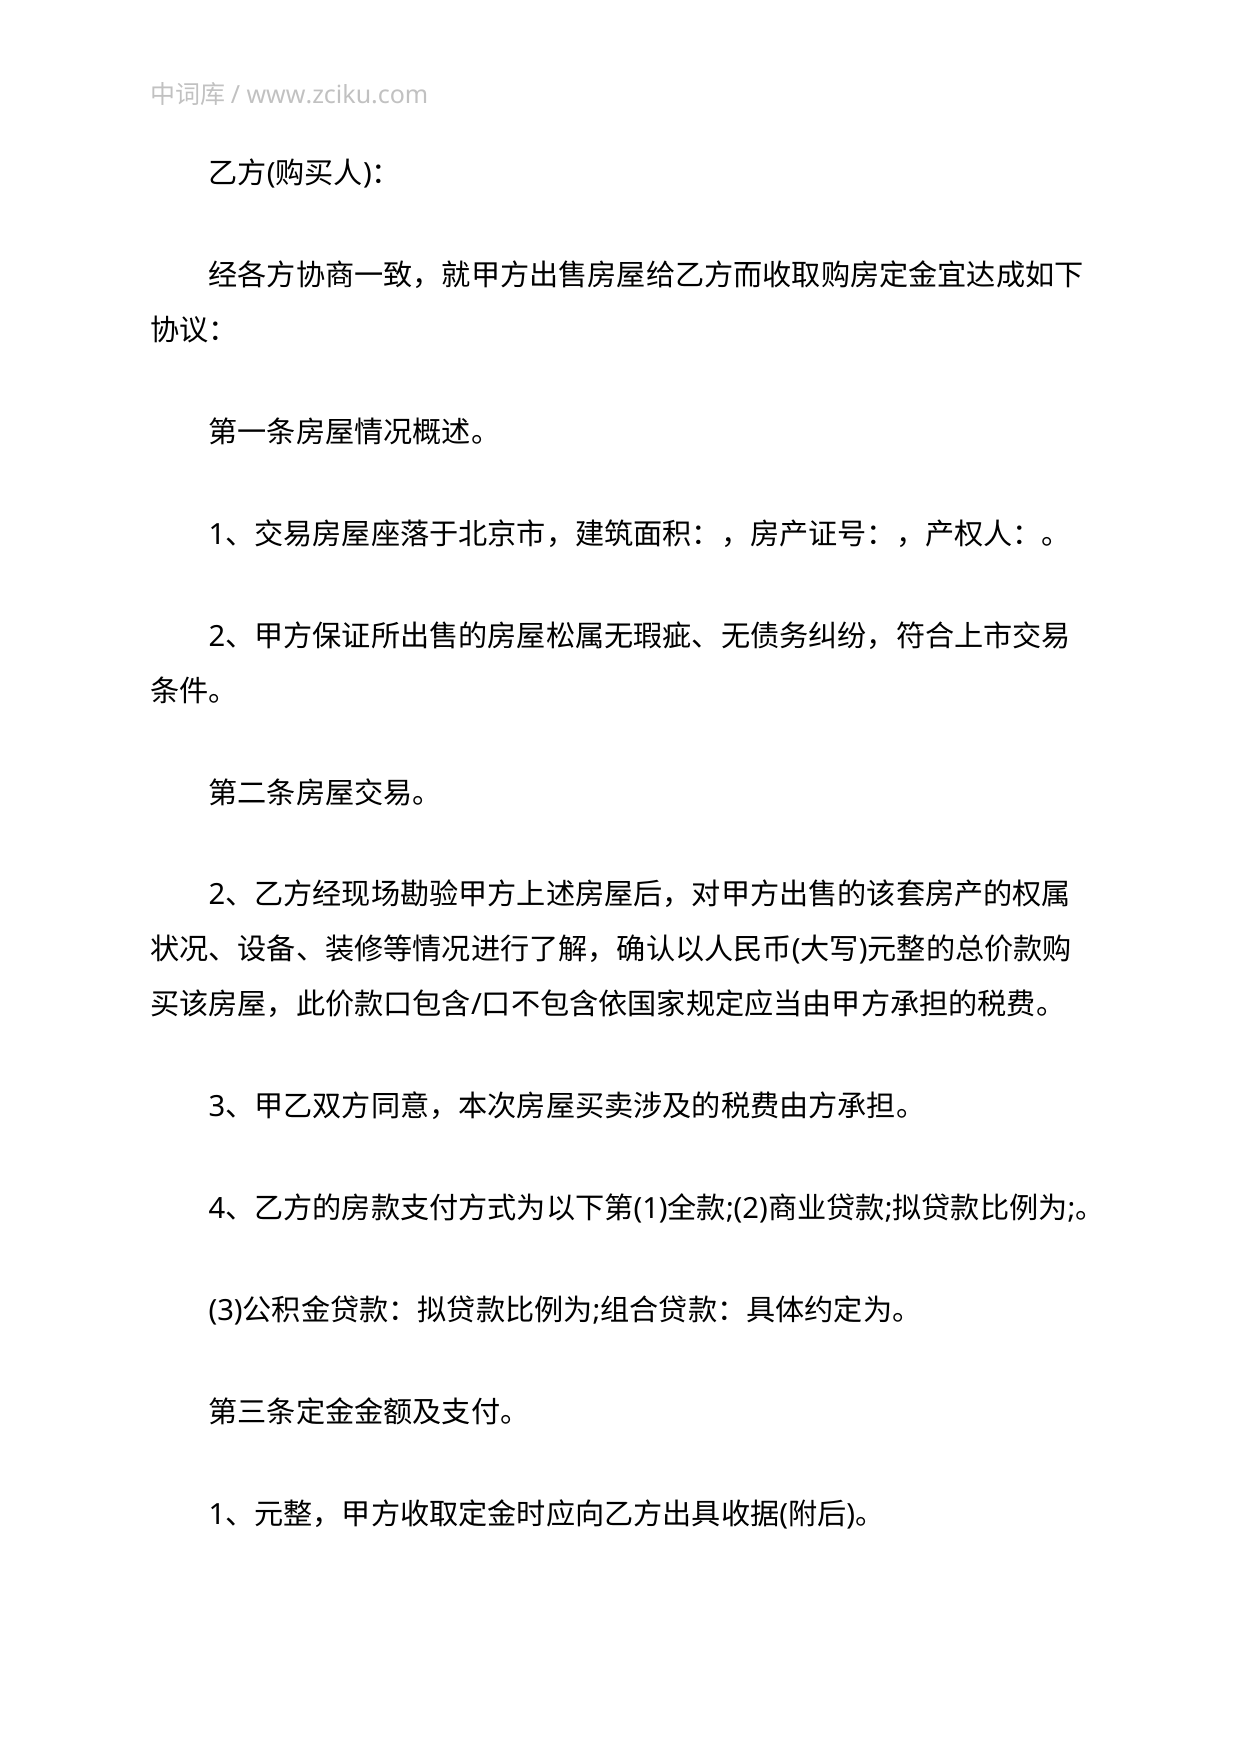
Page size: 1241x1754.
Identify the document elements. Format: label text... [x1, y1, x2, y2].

text 2、乙方经现场勘验甲方上述房屋后，对甲方出售的该套房产的权属状况、设备、装修等情况进行了解，确认以人民币(大写)元整的总价款购买该房屋，此价款口包含/口不包含依国家规定应当由甲方承担的税费。 [150, 871, 1090, 1023]
text 3、甲乙双方同意，本次房屋买卖涉及的税费由方承担。 [150, 1083, 1090, 1125]
text 4、乙方的房款支付方式为以下第(1)全款;(2)商业贷款;拟贷款比例为;。 [150, 1185, 1090, 1227]
text (3)公积金贷款：拟贷款比例为;组合贷款：具体约定为。 [150, 1287, 1090, 1329]
text 第二条房屋交易。 [150, 769, 1090, 811]
text 1、交易房屋座落于北京市，建筑面积：，房产证号：，产权人：。 [150, 510, 1090, 553]
text 第一条房屋情况概述。 [150, 409, 1090, 451]
text 1、元整，甲方收取定金时应向乙方出具收据(附后)。 [150, 1491, 1090, 1533]
text 经各方协商一致，就甲方出售房屋给乙方而收取购房定金宜达成如下协议： [150, 252, 1090, 349]
text 2、甲方保证所出售的房屋松属无瑕疵、无债务纠纷，符合上市交易条件。 [150, 612, 1090, 710]
text 乙方(购买人)： [150, 150, 1090, 192]
text 第三条定金金额及支付。 [150, 1389, 1090, 1431]
